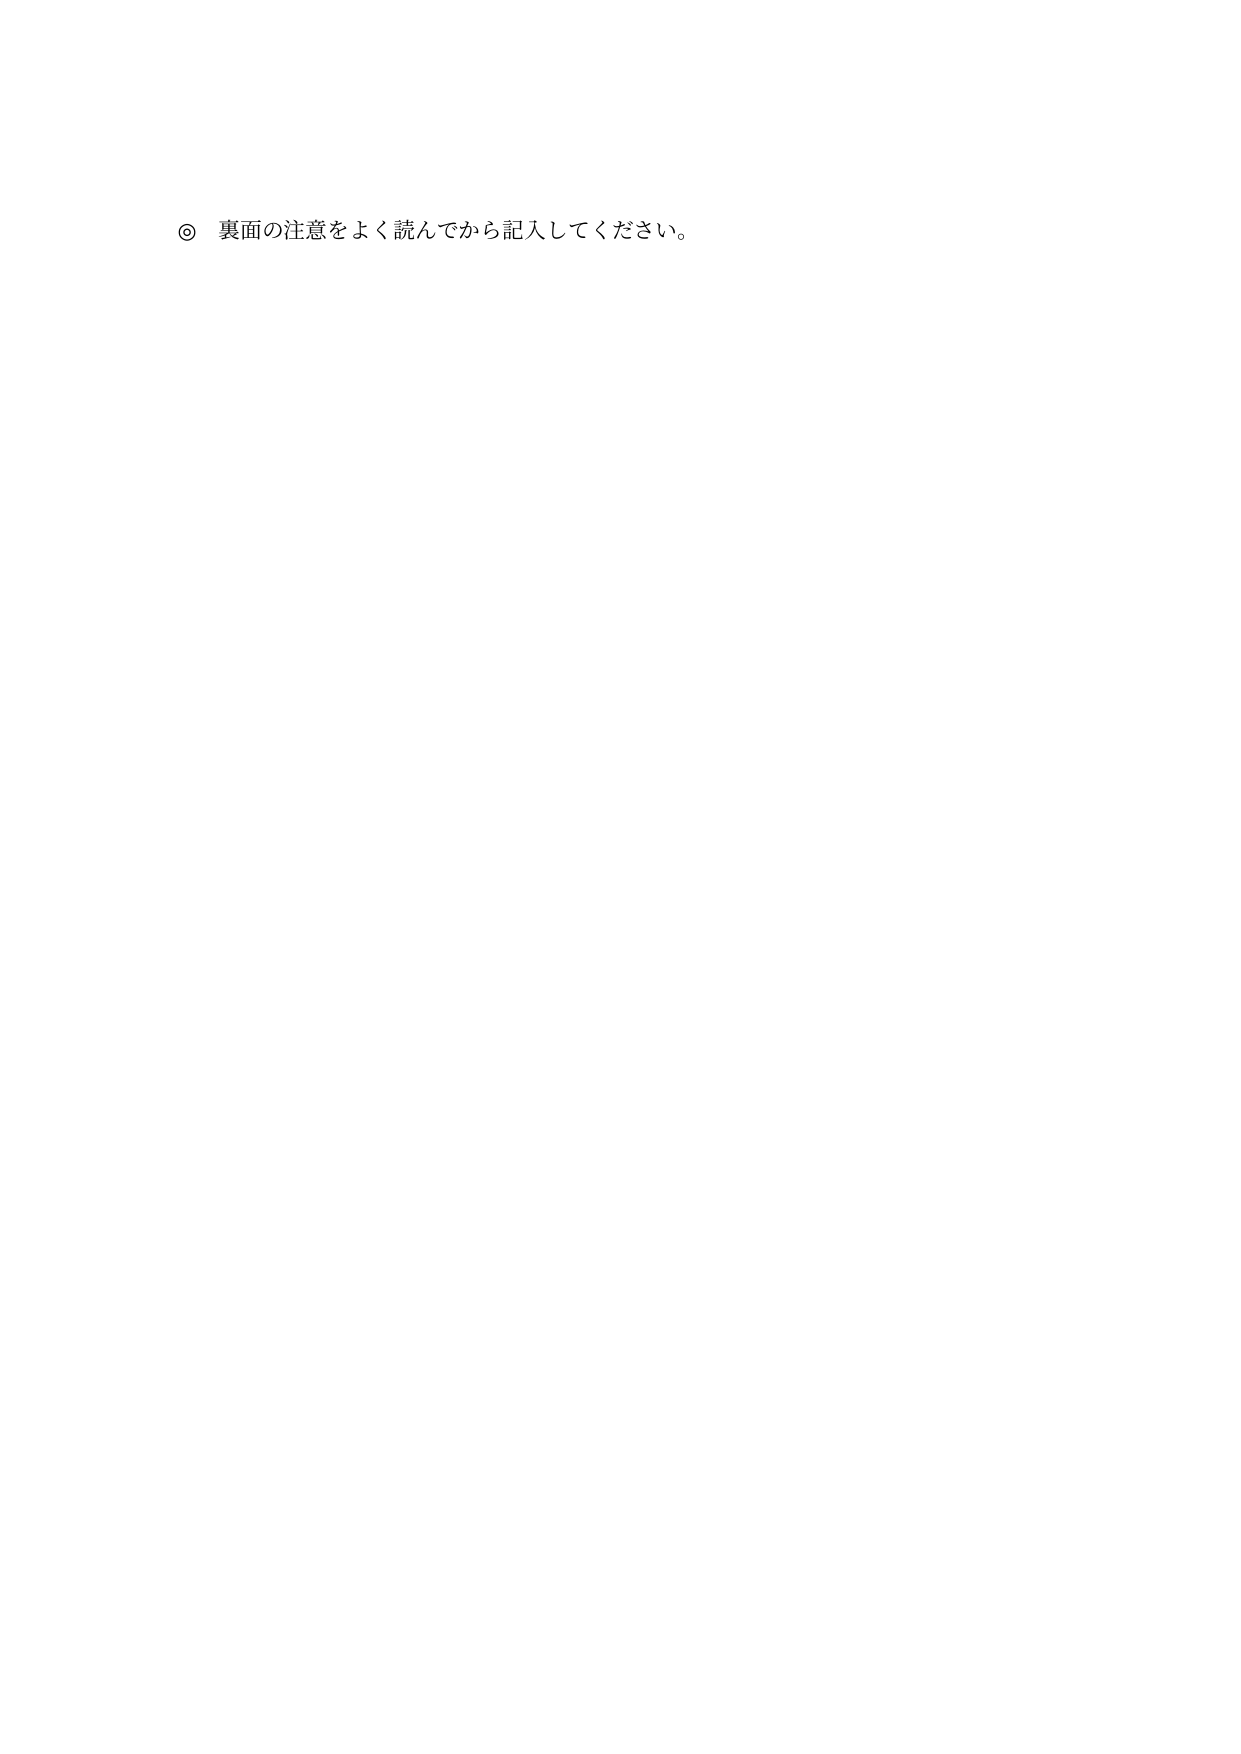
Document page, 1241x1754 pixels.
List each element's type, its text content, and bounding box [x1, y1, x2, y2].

text ◎ 裏面の注意をよく読んでから記入してください。 [177, 211, 1063, 246]
